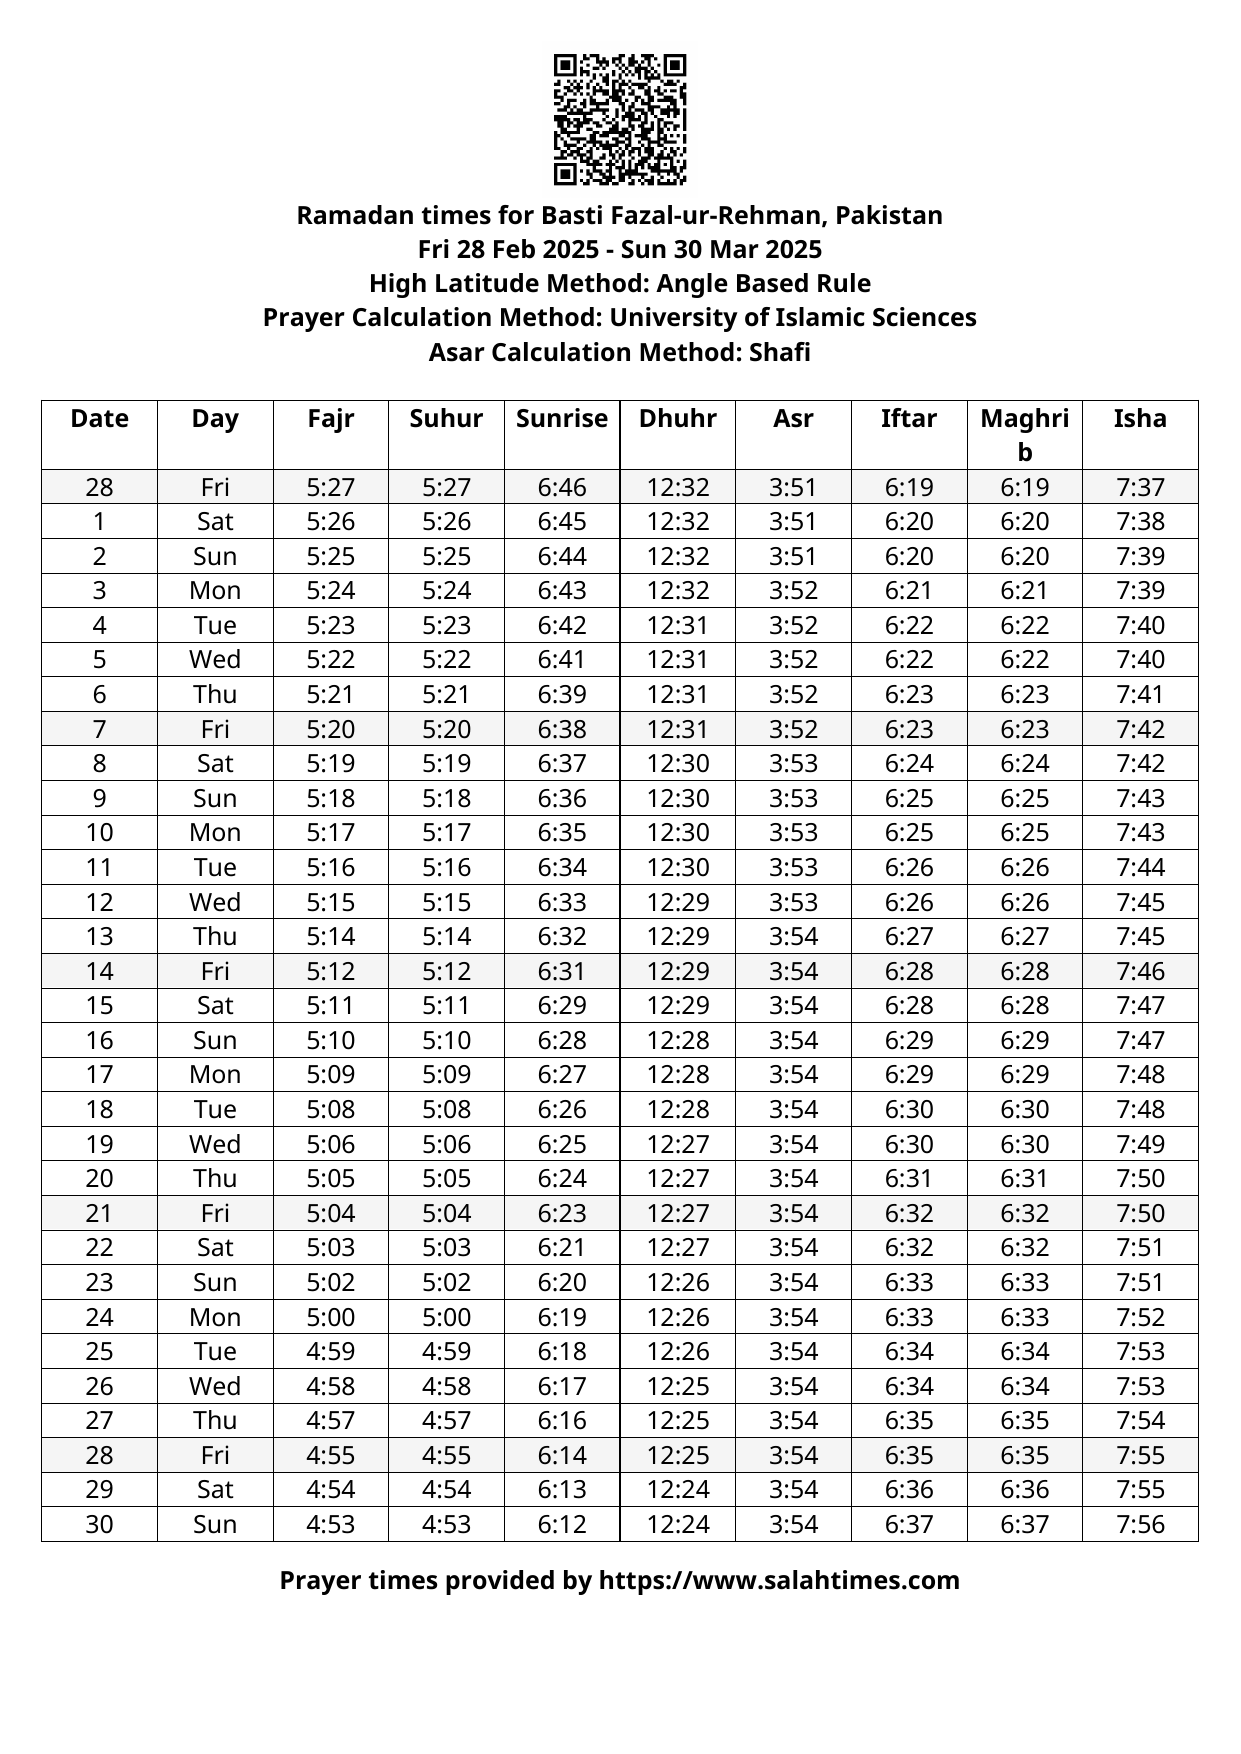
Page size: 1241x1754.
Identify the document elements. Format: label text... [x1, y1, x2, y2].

table_cell 4:59 [389, 1334, 504, 1368]
table_cell 6:35 [968, 1404, 1082, 1437]
table_header Date [42, 401, 157, 469]
table_cell 6:45 [505, 504, 619, 538]
table_cell 3:54 [736, 919, 851, 953]
table_cell 6:30 [968, 1127, 1082, 1160]
table_cell 24 [42, 1300, 157, 1333]
table_cell Fri [158, 954, 273, 987]
table_cell 3:54 [736, 1127, 851, 1160]
table_cell 6:22 [852, 608, 967, 642]
table_cell 5:15 [389, 885, 504, 918]
table_cell 7:54 [1083, 1404, 1198, 1437]
table_cell 6:25 [852, 781, 967, 814]
table_cell 7:40 [1083, 643, 1198, 676]
table_cell 7 [42, 712, 157, 745]
table_header Fajr [274, 401, 388, 469]
table_cell 3:54 [736, 1473, 851, 1506]
table_cell 5:02 [274, 1265, 388, 1299]
table_cell 7:51 [1083, 1231, 1198, 1264]
table_cell 5 [42, 643, 157, 676]
table_cell 3:54 [736, 1058, 851, 1091]
table_cell 6:31 [505, 954, 619, 987]
table_cell 4:54 [389, 1473, 504, 1506]
table_cell 5:18 [389, 781, 504, 814]
table_cell 6:36 [505, 781, 619, 814]
table_cell 3:52 [736, 574, 851, 607]
table_cell Fri [158, 712, 273, 745]
table_cell 5:04 [274, 1196, 388, 1229]
table_cell 6:26 [968, 885, 1082, 918]
table_cell 22 [42, 1231, 157, 1264]
table_header Day [158, 401, 273, 469]
table_cell 6:30 [852, 1127, 967, 1160]
table_cell 15 [42, 989, 157, 1022]
table_cell 6:19 [505, 1300, 619, 1333]
table_cell 7:56 [1083, 1507, 1198, 1541]
table_cell 5:14 [389, 919, 504, 953]
table_cell 6:19 [968, 470, 1082, 503]
table_cell 6:25 [968, 816, 1082, 849]
table_cell 4:58 [274, 1369, 388, 1402]
table_cell 7:42 [1083, 712, 1198, 745]
table_cell 6:33 [505, 885, 619, 918]
table_cell 3:54 [736, 989, 851, 1022]
table_cell 7:44 [1083, 850, 1198, 884]
table_cell 6:12 [505, 1507, 619, 1541]
table_cell 3:52 [736, 643, 851, 676]
table_cell Tue [158, 1092, 273, 1126]
table_cell Sat [158, 504, 273, 538]
table_cell 12:26 [621, 1265, 735, 1299]
table_cell 5:24 [389, 574, 504, 607]
table_cell 7:50 [1083, 1196, 1198, 1229]
table_cell Sat [158, 746, 273, 780]
table_cell 7:55 [1083, 1438, 1198, 1472]
table_cell 12:26 [621, 1300, 735, 1333]
table_cell 6:38 [505, 712, 619, 745]
table_cell 5:22 [389, 643, 504, 676]
table_cell 12:31 [621, 608, 735, 642]
table_cell Mon [158, 1300, 273, 1333]
table_cell 19 [42, 1127, 157, 1160]
table_cell 6:27 [505, 1058, 619, 1091]
text High Latitude Method: Angle Based Rule [42, 266, 1198, 300]
table_cell 12:32 [621, 539, 735, 572]
table_cell 5:19 [274, 746, 388, 780]
table_cell 6:34 [968, 1334, 1082, 1368]
table_cell 6:26 [968, 850, 1082, 884]
table_cell 6:29 [852, 1023, 967, 1057]
table_cell 5:04 [389, 1196, 504, 1229]
table_cell Sun [158, 1023, 273, 1057]
table_cell 20 [42, 1161, 157, 1195]
table_cell Sun [158, 539, 273, 572]
text Asar Calculation Method: Shafi [42, 334, 1198, 368]
table_cell 12:27 [621, 1127, 735, 1160]
table_cell 5:25 [274, 539, 388, 572]
table_cell 6:32 [852, 1196, 967, 1229]
table_cell 6:35 [505, 816, 619, 849]
table_cell 4:57 [274, 1404, 388, 1437]
table_cell 3:52 [736, 608, 851, 642]
table_cell 12:24 [621, 1507, 735, 1541]
table_cell 12:27 [621, 1231, 735, 1264]
table_cell 7:48 [1083, 1058, 1198, 1091]
text Ramadan times for Basti Fazal-ur-Rehman, Pakistan [42, 198, 1198, 232]
table_cell 6:28 [852, 954, 967, 987]
table_cell 3:53 [736, 816, 851, 849]
table_cell 6:20 [852, 539, 967, 572]
table_cell 12:31 [621, 712, 735, 745]
table_header Iftar [852, 401, 967, 469]
table_cell 5:15 [274, 885, 388, 918]
table_cell 6:39 [505, 677, 619, 711]
table_cell 7:43 [1083, 781, 1198, 814]
table_cell 7:39 [1083, 539, 1198, 572]
table_cell 6:26 [505, 1092, 619, 1126]
table_cell 6:23 [852, 712, 967, 745]
table_cell 6:35 [968, 1438, 1082, 1472]
table_cell Thu [158, 1161, 273, 1195]
table_cell 5:14 [274, 919, 388, 953]
table_cell 3:51 [736, 504, 851, 538]
table_cell 6:32 [968, 1231, 1082, 1264]
table_cell 6:35 [852, 1438, 967, 1472]
table_cell 6:13 [505, 1473, 619, 1506]
table_cell 12:24 [621, 1473, 735, 1506]
table_cell 3:54 [736, 1438, 851, 1472]
table_cell Sat [158, 1231, 273, 1264]
table_cell 5:08 [274, 1092, 388, 1126]
table_cell 6:33 [968, 1300, 1082, 1333]
table_cell 6:22 [852, 643, 967, 676]
table_cell 6:14 [505, 1438, 619, 1472]
table_cell Sun [158, 1265, 273, 1299]
table_cell 5:06 [389, 1127, 504, 1160]
table_cell Fri [158, 470, 273, 503]
table_cell 5:18 [274, 781, 388, 814]
table_cell 6:37 [968, 1507, 1082, 1541]
table_cell Thu [158, 1404, 273, 1437]
table_cell 12:30 [621, 781, 735, 814]
table_cell 5:27 [274, 470, 388, 503]
table_cell 6:28 [852, 989, 967, 1022]
table_cell 6:44 [505, 539, 619, 572]
table_cell 6:28 [505, 1023, 619, 1057]
table_cell 3:54 [736, 1231, 851, 1264]
table_cell 3 [42, 574, 157, 607]
table_cell 6:29 [968, 1023, 1082, 1057]
table_cell 7:42 [1083, 746, 1198, 780]
table_cell 21 [42, 1196, 157, 1229]
table_cell 5:05 [389, 1161, 504, 1195]
table_header Dhuhr [621, 401, 735, 469]
table_cell 12:31 [621, 677, 735, 711]
table_cell Sat [158, 1473, 273, 1506]
table_cell 4:55 [274, 1438, 388, 1472]
table_cell 3:54 [736, 954, 851, 987]
table_cell 4 [42, 608, 157, 642]
table_cell 8 [42, 746, 157, 780]
table_header Isha [1083, 401, 1198, 469]
table_cell 5:26 [274, 504, 388, 538]
table_cell 6:36 [968, 1473, 1082, 1506]
table_cell 7:49 [1083, 1127, 1198, 1160]
table_cell 6:24 [968, 746, 1082, 780]
table_cell 6:21 [852, 574, 967, 607]
table_cell 3:51 [736, 539, 851, 572]
table_cell 5:19 [389, 746, 504, 780]
table_cell 5:00 [389, 1300, 504, 1333]
table_cell 17 [42, 1058, 157, 1091]
table_cell 7:45 [1083, 885, 1198, 918]
table_cell 6:25 [852, 816, 967, 849]
table_cell 5:22 [274, 643, 388, 676]
table_cell 23 [42, 1265, 157, 1299]
table_cell 1 [42, 504, 157, 538]
table_cell 7:48 [1083, 1092, 1198, 1126]
table_cell 7:53 [1083, 1334, 1198, 1368]
table_cell 26 [42, 1369, 157, 1402]
table_cell 12:29 [621, 919, 735, 953]
table_cell 12:32 [621, 470, 735, 503]
table_cell 6:20 [505, 1265, 619, 1299]
table_cell 6:29 [505, 989, 619, 1022]
table_cell 3:53 [736, 746, 851, 780]
table_cell 7:55 [1083, 1473, 1198, 1506]
table_cell 6:20 [968, 504, 1082, 538]
table_cell 6:31 [852, 1161, 967, 1195]
table_cell 4:54 [274, 1473, 388, 1506]
table_cell 7:37 [1083, 470, 1198, 503]
table_cell 5:08 [389, 1092, 504, 1126]
table_cell 7:45 [1083, 919, 1198, 953]
table_cell 5:03 [389, 1231, 504, 1264]
table_cell Mon [158, 1058, 273, 1091]
table_cell 5:26 [389, 504, 504, 538]
table_cell 6:24 [852, 746, 967, 780]
table_cell 3:54 [736, 1334, 851, 1368]
table_cell 7:53 [1083, 1369, 1198, 1402]
table_cell 5:10 [389, 1023, 504, 1057]
table_cell 6:42 [505, 608, 619, 642]
table_cell 6:21 [968, 574, 1082, 607]
table_cell 12:30 [621, 850, 735, 884]
table_cell 12:28 [621, 1092, 735, 1126]
table_cell 6:32 [505, 919, 619, 953]
table_cell 7:40 [1083, 608, 1198, 642]
table_cell 6:33 [852, 1265, 967, 1299]
table_cell 3:54 [736, 1023, 851, 1057]
table_cell 6:23 [505, 1196, 619, 1229]
table_cell 25 [42, 1334, 157, 1368]
table_cell 12:31 [621, 643, 735, 676]
table_cell 9 [42, 781, 157, 814]
table_cell 7:41 [1083, 677, 1198, 711]
table_cell 5:00 [274, 1300, 388, 1333]
table_cell 5:20 [274, 712, 388, 745]
table_cell 3:54 [736, 1092, 851, 1126]
table_cell 4:53 [389, 1507, 504, 1541]
table_cell 6:33 [852, 1300, 967, 1333]
table_cell 7:43 [1083, 816, 1198, 849]
table_cell 3:53 [736, 781, 851, 814]
table_cell 12:29 [621, 989, 735, 1022]
table_cell 6:28 [968, 954, 1082, 987]
table_cell 6:16 [505, 1404, 619, 1437]
table_cell 3:54 [736, 1196, 851, 1229]
table_cell 6:36 [852, 1473, 967, 1506]
table_cell 12:25 [621, 1438, 735, 1472]
table_cell 6:25 [505, 1127, 619, 1160]
table_cell 5:23 [274, 608, 388, 642]
table_cell 12 [42, 885, 157, 918]
table_cell 5:11 [274, 989, 388, 1022]
table_cell 3:54 [736, 1404, 851, 1437]
table_cell 7:46 [1083, 954, 1198, 987]
table_cell 5:03 [274, 1231, 388, 1264]
table_cell 6:30 [852, 1092, 967, 1126]
table_cell 5:21 [389, 677, 504, 711]
table_cell Fri [158, 1438, 273, 1472]
table_cell 6:34 [968, 1369, 1082, 1402]
table_cell 12:27 [621, 1196, 735, 1229]
table_cell 7:38 [1083, 504, 1198, 538]
table_cell 6:23 [852, 677, 967, 711]
table_cell 5:17 [274, 816, 388, 849]
table_cell 6:22 [968, 643, 1082, 676]
table_cell Sun [158, 1507, 273, 1541]
table_cell 12:32 [621, 504, 735, 538]
table_cell 6:30 [968, 1092, 1082, 1126]
text Prayer times provided by https://www.salahtimes.com [42, 1563, 1198, 1597]
table_cell 12:30 [621, 746, 735, 780]
table_cell 6:20 [852, 504, 967, 538]
table_cell 5:12 [389, 954, 504, 987]
table_cell 6:35 [852, 1404, 967, 1437]
table_cell 6 [42, 677, 157, 711]
table_cell 12:28 [621, 1058, 735, 1091]
table_cell Tue [158, 1334, 273, 1368]
table_cell 16 [42, 1023, 157, 1057]
table_header Suhur [389, 401, 504, 469]
table_cell Tue [158, 608, 273, 642]
table_cell 7:50 [1083, 1161, 1198, 1195]
table_cell 6:21 [505, 1231, 619, 1264]
table_cell 4:59 [274, 1334, 388, 1368]
table_cell 5:16 [274, 850, 388, 884]
table_cell 28 [42, 470, 157, 503]
table_cell 4:53 [274, 1507, 388, 1541]
table_cell 5:21 [274, 677, 388, 711]
table_cell 5:09 [389, 1058, 504, 1091]
table_cell 30 [42, 1507, 157, 1541]
table_cell 11 [42, 850, 157, 884]
table_cell 5:06 [274, 1127, 388, 1160]
table_cell 6:41 [505, 643, 619, 676]
table_cell 6:34 [852, 1334, 967, 1368]
table_cell Sat [158, 989, 273, 1022]
table_cell 12:32 [621, 574, 735, 607]
table_cell 5:20 [389, 712, 504, 745]
table_cell 3:54 [736, 1265, 851, 1299]
table_cell 3:54 [736, 1161, 851, 1195]
table_cell 12:26 [621, 1334, 735, 1368]
table_cell 14 [42, 954, 157, 987]
table_cell Wed [158, 643, 273, 676]
table_cell 5:12 [274, 954, 388, 987]
table_cell 6:37 [852, 1507, 967, 1541]
table_cell 6:32 [968, 1196, 1082, 1229]
table_cell 6:27 [852, 919, 967, 953]
table_cell 5:05 [274, 1161, 388, 1195]
table_cell 7:47 [1083, 1023, 1198, 1057]
table_cell 5:16 [389, 850, 504, 884]
table_cell Wed [158, 1369, 273, 1402]
table_cell 12:28 [621, 1023, 735, 1057]
table_cell 3:54 [736, 1507, 851, 1541]
table_cell 6:26 [852, 850, 967, 884]
picture [542, 41, 699, 198]
table_cell 7:52 [1083, 1300, 1198, 1333]
table_cell 6:33 [968, 1265, 1082, 1299]
table_cell 5:25 [389, 539, 504, 572]
table_cell 5:11 [389, 989, 504, 1022]
table_cell Mon [158, 574, 273, 607]
table_cell 3:54 [736, 1369, 851, 1402]
table_cell 5:10 [274, 1023, 388, 1057]
table_cell 12:25 [621, 1369, 735, 1402]
table_cell 3:54 [736, 1300, 851, 1333]
table_cell 6:37 [505, 746, 619, 780]
table_cell Mon [158, 816, 273, 849]
table_cell 6:29 [968, 1058, 1082, 1091]
table_cell 12:29 [621, 954, 735, 987]
table_cell 7:51 [1083, 1265, 1198, 1299]
table_cell 5:27 [389, 470, 504, 503]
table_cell 2 [42, 539, 157, 572]
table_cell Sun [158, 781, 273, 814]
table_cell 6:22 [968, 608, 1082, 642]
table_cell 5:17 [389, 816, 504, 849]
table_cell 6:34 [505, 850, 619, 884]
table_cell 6:34 [852, 1369, 967, 1402]
text Fri 28 Feb 2025 - Sun 30 Mar 2025 [42, 232, 1198, 266]
table_cell Fri [158, 1196, 273, 1229]
table_cell 3:52 [736, 712, 851, 745]
table_cell 6:29 [852, 1058, 967, 1091]
table_cell 6:24 [505, 1161, 619, 1195]
table_cell 5:02 [389, 1265, 504, 1299]
table_cell 6:46 [505, 470, 619, 503]
table_cell 27 [42, 1404, 157, 1437]
table_cell 6:19 [852, 470, 967, 503]
table_cell 6:43 [505, 574, 619, 607]
table_cell 3:53 [736, 885, 851, 918]
table_cell 3:52 [736, 677, 851, 711]
table_cell 12:27 [621, 1161, 735, 1195]
table_cell 5:09 [274, 1058, 388, 1091]
table_cell 6:27 [968, 919, 1082, 953]
table_cell 12:29 [621, 885, 735, 918]
table_cell 6:31 [968, 1161, 1082, 1195]
table_cell 5:24 [274, 574, 388, 607]
table_header Sunrise [505, 401, 619, 469]
table_header Maghrib [968, 401, 1082, 469]
table_cell 12:30 [621, 816, 735, 849]
table_cell 29 [42, 1473, 157, 1506]
table_cell 4:58 [389, 1369, 504, 1402]
table_cell 18 [42, 1092, 157, 1126]
table_cell 5:23 [389, 608, 504, 642]
table_cell Thu [158, 919, 273, 953]
table_cell 6:32 [852, 1231, 967, 1264]
table_cell 4:55 [389, 1438, 504, 1472]
table_cell 6:20 [968, 539, 1082, 572]
table_cell Wed [158, 885, 273, 918]
table_cell Thu [158, 677, 273, 711]
table_cell 6:17 [505, 1369, 619, 1402]
table_cell 6:23 [968, 712, 1082, 745]
table_cell 12:25 [621, 1404, 735, 1437]
table_cell 13 [42, 919, 157, 953]
table_cell 28 [42, 1438, 157, 1472]
table_cell 7:39 [1083, 574, 1198, 607]
text Prayer Calculation Method: University of Islamic Sciences [42, 300, 1198, 334]
table_cell 6:25 [968, 781, 1082, 814]
table_cell 4:57 [389, 1404, 504, 1437]
table_cell 3:51 [736, 470, 851, 503]
table_cell 7:47 [1083, 989, 1198, 1022]
table_cell 6:23 [968, 677, 1082, 711]
table_cell 6:18 [505, 1334, 619, 1368]
table_header Asr [736, 401, 851, 469]
table_cell Wed [158, 1127, 273, 1160]
table_cell 6:26 [852, 885, 967, 918]
table_cell Tue [158, 850, 273, 884]
table_cell 10 [42, 816, 157, 849]
table_cell 3:53 [736, 850, 851, 884]
table_cell 6:28 [968, 989, 1082, 1022]
